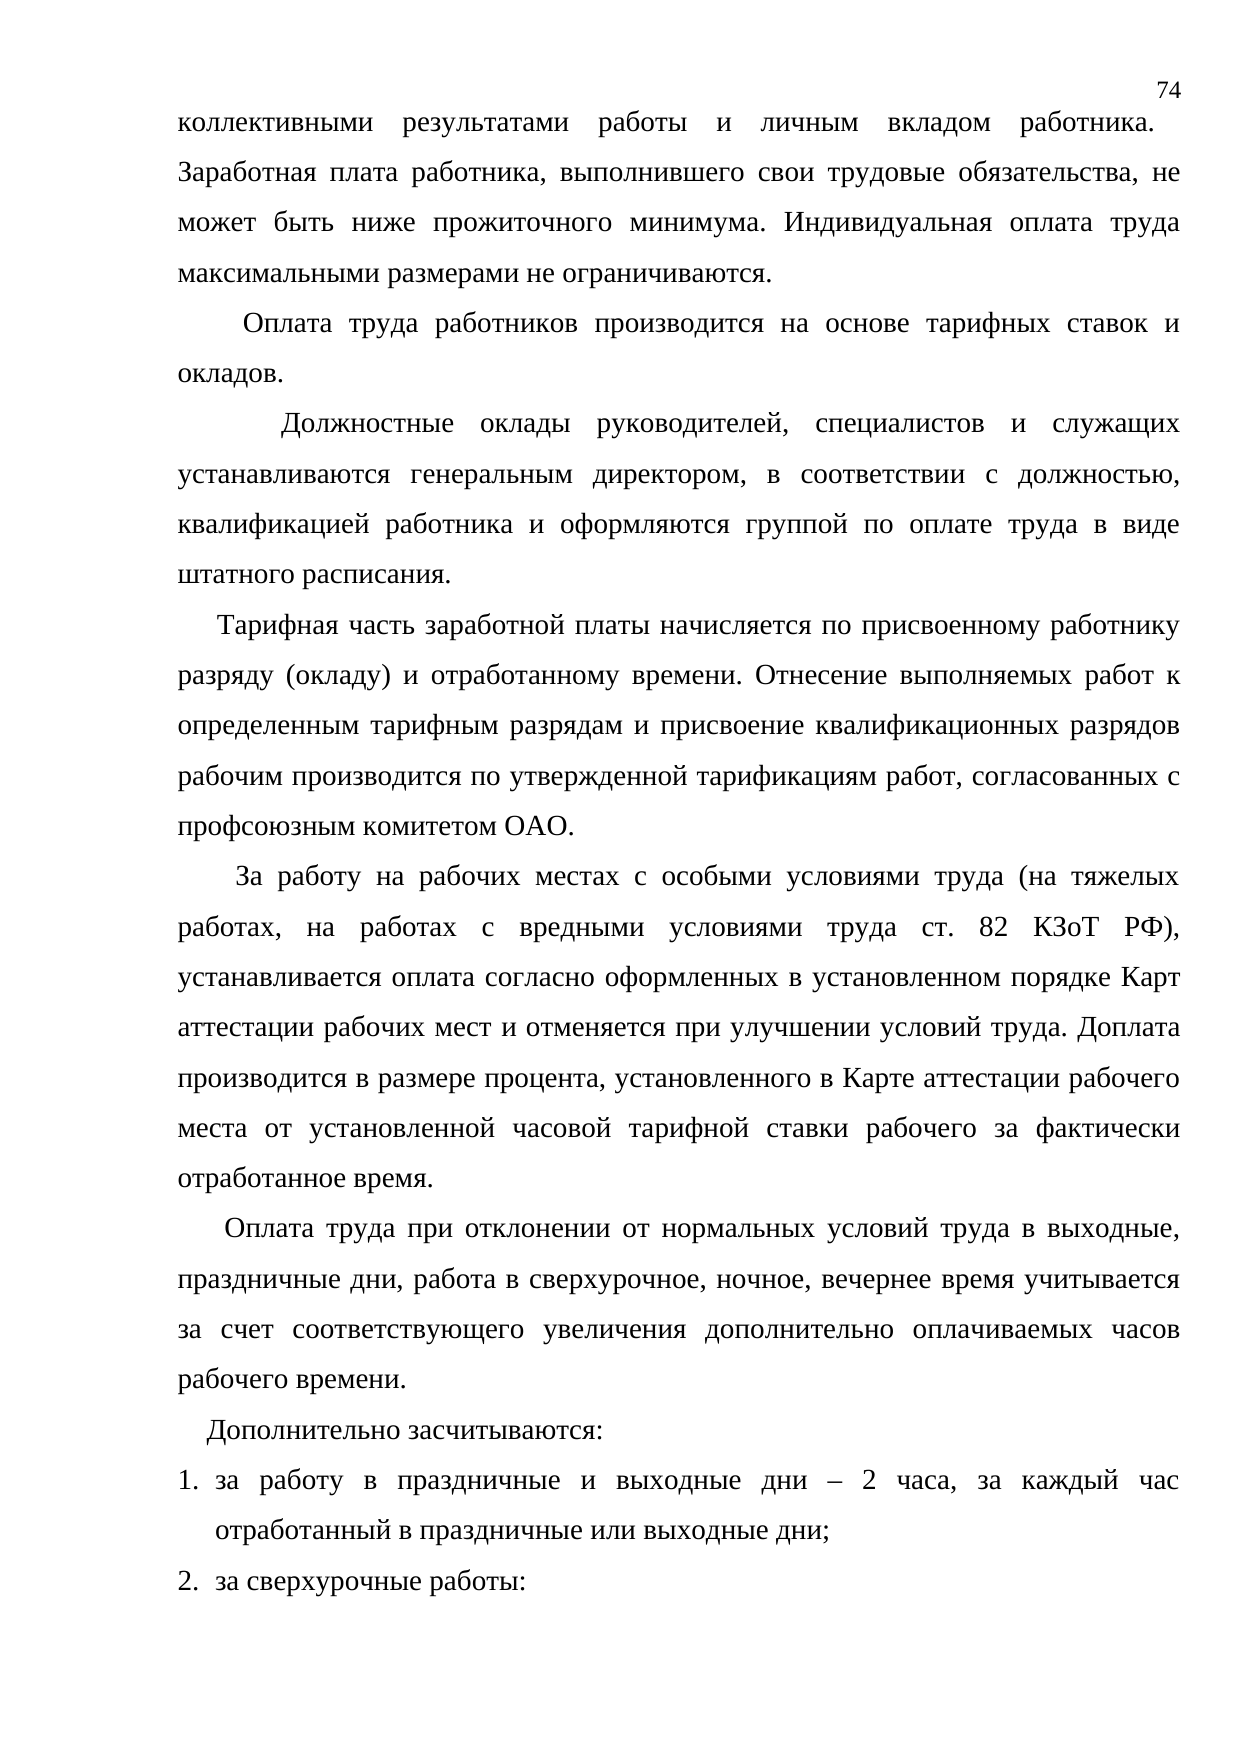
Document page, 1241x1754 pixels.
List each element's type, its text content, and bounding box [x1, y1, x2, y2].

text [177, 104, 1181, 288]
text Оплата труда при отклонении от нормальных условий труда в выходные, праздничные дни, работа в сверхурочное, ночное, вечернее время учитывается за счет соответствующего увеличения дополнительно оплачиваемых часов рабочего времени. [177, 1211, 1181, 1395]
text Тарифная часть заработной платы начисляется по присвоенному работнику разряду (окладу) и отработанному времени. Отнесение выполняемых работ к определенным тарифным разрядам и присвоение квалификационных разрядов рабочим производится по утвержденной тарификациям работ, согласованных с профсоюзным комитетом ОАО. [177, 607, 1181, 842]
list за работу в праздничные и выходные дни – 2 часа, за каждый час отработанный в праздничные или выходные дни; [177, 1462, 1181, 1546]
list за сверхурочные работы: [177, 1563, 1181, 1596]
text Дополнительно засчитываются: [177, 1412, 1181, 1445]
text Оплата труда работников производится на основе тарифных ставок и окладов. [177, 305, 1181, 389]
text Должностные оклады руководителей, специалистов и служащих устанавливаются генеральным директором, в соответствии с должностью, квалификацией работника и оформляются группой по оплате труда в виде штатного расписания. [177, 406, 1181, 590]
text За работу на рабочих местах с особыми условиями труда (на тяжелых работах, на работах с вредными условиями труда ст. 82 КЗоТ РФ), устанавливается оплата согласно оформленных в установленном порядке Карт аттестации рабочих мест и отменяется при улучшении условий труда. Доплата производится в размере процента, установленного в Карте аттестации рабочего места от установленной часовой тарифной ставки рабочего за фактически отработанное время. [177, 858, 1181, 1194]
